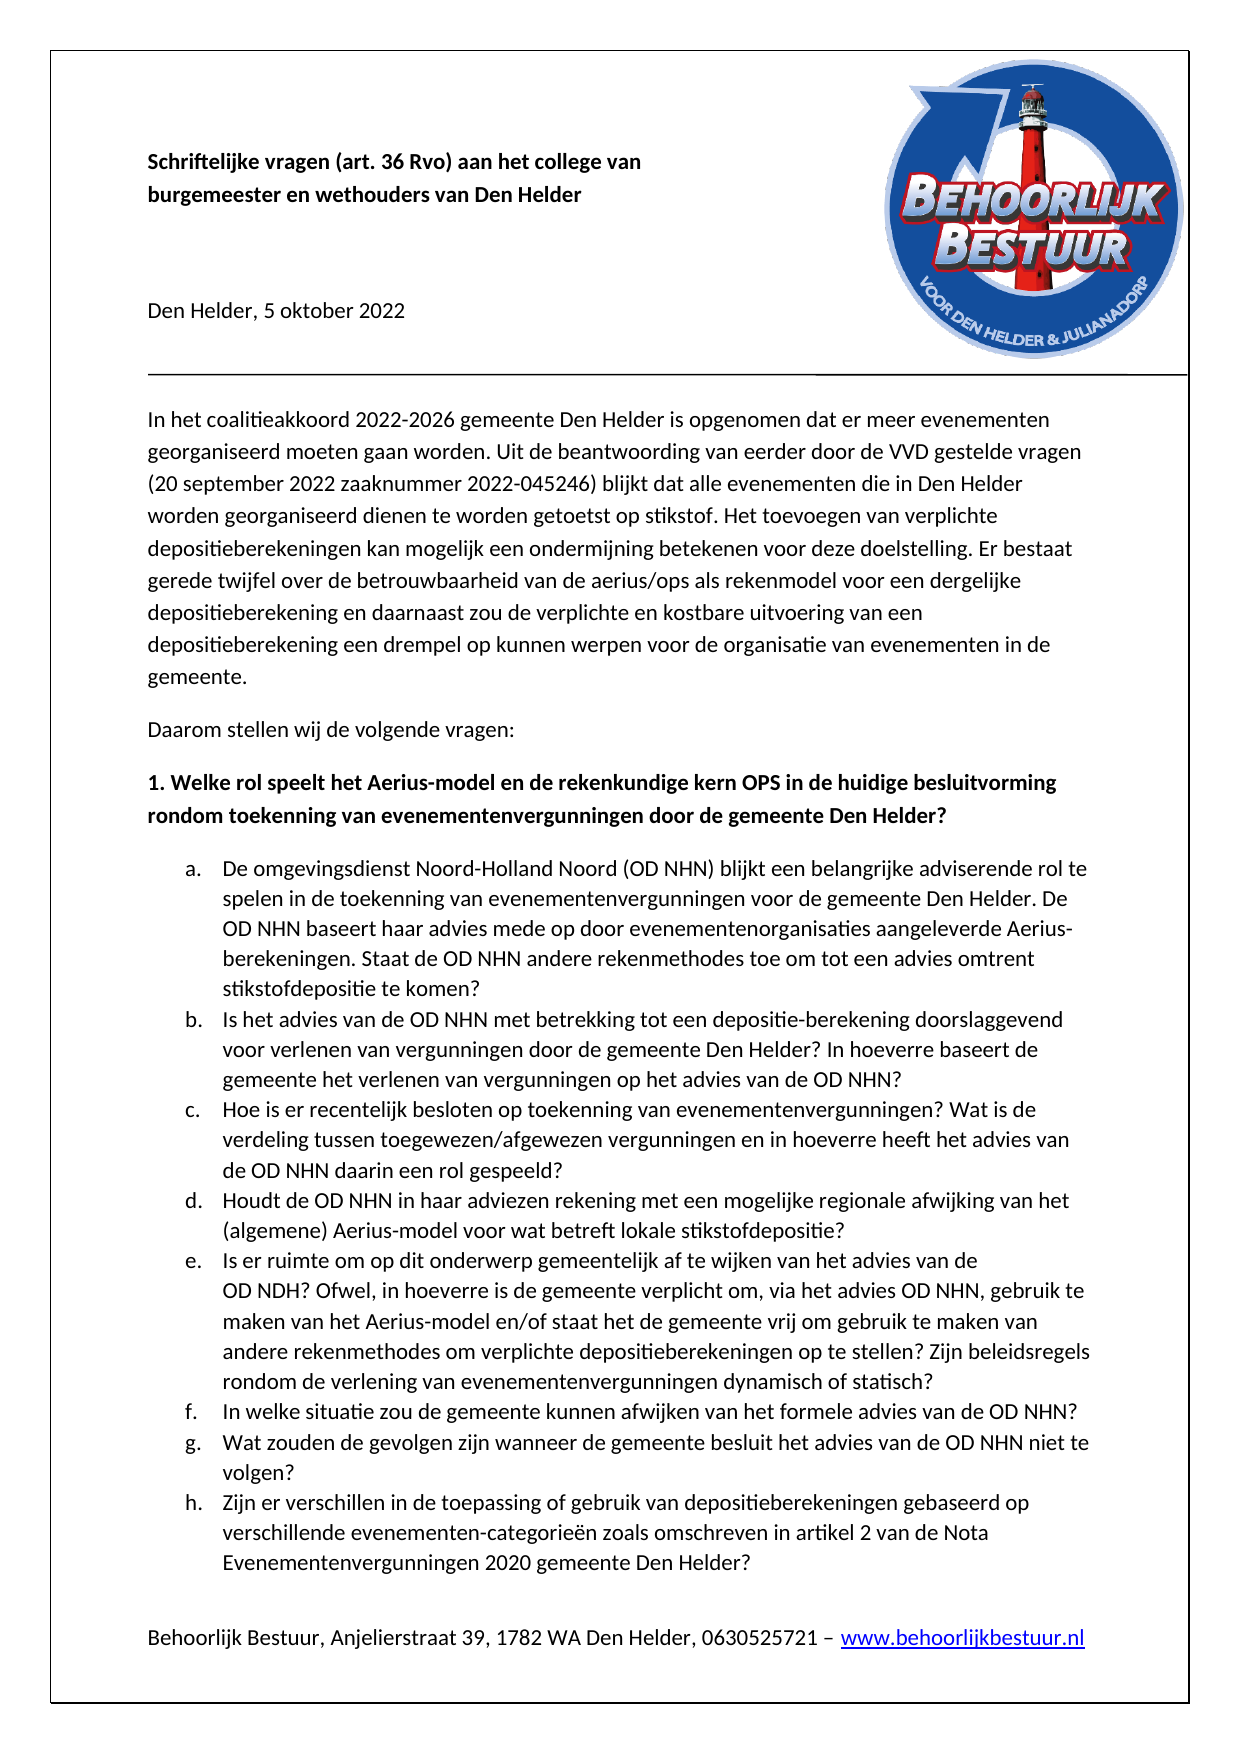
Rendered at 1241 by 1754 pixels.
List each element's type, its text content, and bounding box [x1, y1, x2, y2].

list Zijn er verschillen in de toepassing of gebruik van depositieberekeningen gebaseerd op [185, 1488, 1092, 1516]
list Wat zouden de gevolgen zijn wanneer de gemeente besluit het advies van de OD NHN niet te volgen? [185, 1428, 1092, 1486]
text burgemeester en wethouders van Den Helder [147, 180, 1092, 208]
list De omgevingsdienst Noord-Holland Noord (OD NHN) blijkt een belangrijke adviserende rol te spelen in de toekenning van evenementenvergunningen voor de gemeente Den Helder. De OD NHN baseert haar advies mede op door evenementenorganisaties aangeleverde Aerius-berekeningen. Staat de OD NHN andere rekenmethodes toe om tot een advies omtrent stikstofdepositie te komen? [185, 854, 1092, 1003]
picture [849, 51, 1188, 374]
list OD NDH? Ofwel, in hoeverre is de gemeente verplicht om, via het advies OD NHN, gebruik te maken van het Aerius-model en/of staat het de gemeente vrij om gebruik te maken van andere rekenmethodes om verplichte depositieberekeningen op te stellen? Zijn beleidsregels rondom de verlening van evenementenvergunningen dynamisch of statisch? [222, 1277, 1092, 1395]
text 1. Welke rol speelt het Aerius-model en de rekenkundige kern OPS in de huidige besluitvorming rondom toekenning van evenementenvergunningen door de gemeente Den Helder? [147, 768, 1092, 829]
list Is het advies van de OD NHN met betrekking tot een depositie-berekening doorslaggevend voor verlenen van vergunningen door de gemeente Den Helder? In hoeverre baseert de gemeente het verlenen van vergunningen op het advies van de OD NHN? [185, 1005, 1092, 1093]
picture [849, 376, 1188, 384]
text In het coalitieakkoord 2022-2026 gemeente Den Helder is opgenomen dat er meer evenementen georganiseerd moeten gaan worden. Uit de beantwoording van eerder door de VVD gestelde vragen (20 september 2022 zaaknummer 2022-045246) blijkt dat alle evenementen die in Den Helder worden georganiseerd dienen te worden getoetst op stikstof. Het toevoegen van verplichte depositieberekeningen kan mogelijk een ondermijning betekenen voor deze doelstelling. Er bestaat gerede twijfel over de betrouwbaarheid van de aerius/ops als rekenmodel voor een dergelijke depositieberekening en daarnaast zou de verplichte en kostbare uitvoering van een depositieberekening een drempel op kunnen werpen voor de organisatie van evenementen in de gemeente. [147, 405, 1092, 691]
list Hoe is er recentelijk besloten op toekenning van evenementenvergunningen? Wat is de verdeling tussen toegewezen/afgewezen vergunningen en in hoeverre heeft het advies van de OD NHN daarin een rol gespeeld? [185, 1095, 1092, 1184]
list Houdt de OD NHN in haar adviezen rekening met een mogelijke regionale afwijking van het (algemene) Aerius-model voor wat betreft lokale stikstofdepositie? [185, 1186, 1092, 1244]
picture [849, 24, 1209, 384]
list Evenementenvergunningen 2020 gemeente Den Helder? [222, 1548, 1092, 1577]
text Schriftelijke vragen (art. 36 Rvo) aan het college van [147, 147, 1092, 176]
text Den Helder, 5 oktober 2022 [147, 296, 1092, 324]
list Is er ruimte om op dit onderwerp gemeentelijk af te wijken van het advies van de [185, 1246, 1092, 1274]
list verschillende evenementen-categorieën zoals omschreven in artikel 2 van de Nota [222, 1518, 1092, 1546]
list In welke situatie zou de gemeente kunnen afwijken van het formele advies van de OD NHN? [185, 1397, 1092, 1426]
text Daarom stellen wij de volgende vragen: [147, 716, 1092, 743]
